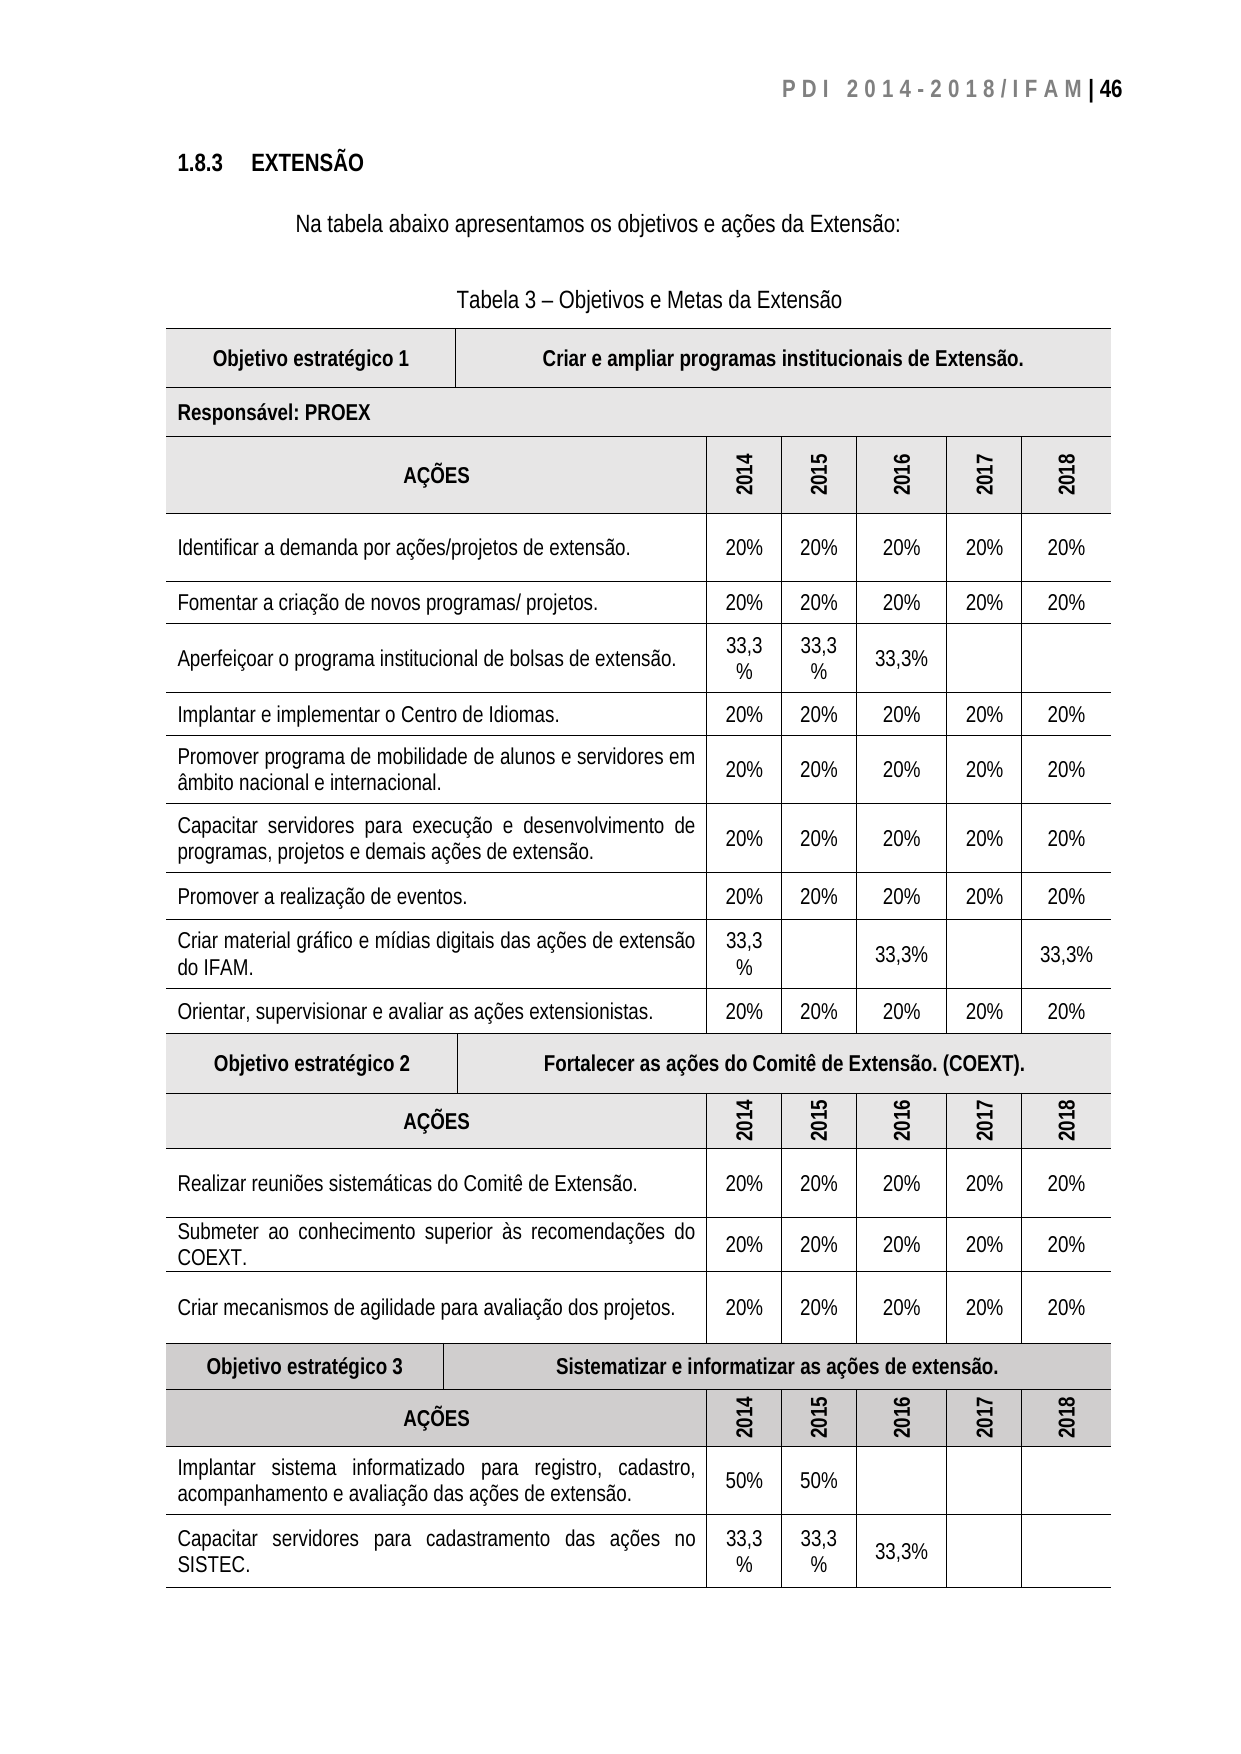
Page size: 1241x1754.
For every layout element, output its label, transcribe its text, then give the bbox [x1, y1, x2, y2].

table_cell 20% [947, 693, 1021, 734]
table_cell 2018 [1022, 437, 1111, 513]
table_cell 2014 [707, 437, 781, 513]
table_cell 20% [707, 804, 781, 872]
table_cell Aperfeiçoar o programa institucional de bolsas de extensão. [166, 624, 706, 692]
table_cell 20% [1022, 736, 1111, 803]
table_cell AÇÕES [166, 1390, 706, 1446]
table_cell [782, 920, 856, 988]
table_cell [947, 624, 1021, 692]
table_cell [947, 1515, 1021, 1587]
table_cell 20% [857, 989, 946, 1033]
table_cell 20% [782, 1272, 856, 1343]
table_cell 20% [782, 804, 856, 872]
table_cell 33,3% [857, 1515, 946, 1587]
table_cell 20% [1022, 514, 1111, 581]
table_cell 2016 [857, 1094, 946, 1148]
table_cell 20% [857, 582, 946, 623]
table_cell 2016 [857, 1390, 946, 1446]
table_cell 33,3% [707, 920, 781, 988]
table_cell [857, 1447, 946, 1514]
table_cell 20% [782, 514, 856, 581]
table_cell Objetivo estratégico 3 [166, 1344, 443, 1389]
table_cell 20% [947, 1218, 1021, 1271]
table_cell Objetivo estratégico 2 [166, 1034, 457, 1093]
table_cell 20% [857, 1218, 946, 1271]
table_cell 20% [947, 514, 1021, 581]
table_cell 2018 [1022, 1390, 1111, 1446]
table_cell 20% [707, 1218, 781, 1271]
table_cell 20% [782, 1149, 856, 1217]
table_cell 20% [782, 693, 856, 734]
table_cell 33,3% [782, 624, 856, 692]
table_cell 20% [707, 989, 781, 1033]
table_cell 20% [947, 1272, 1021, 1343]
table_cell 20% [707, 1272, 781, 1343]
table_cell 20% [707, 736, 781, 803]
table_cell 20% [782, 1218, 856, 1271]
table_cell 20% [857, 1272, 946, 1343]
table_cell 20% [782, 736, 856, 803]
table_cell Identificar a demanda por ações/projetos de extensão. [166, 514, 706, 581]
table_cell 20% [947, 989, 1021, 1033]
table_cell 20% [947, 582, 1021, 623]
table_cell 2015 [782, 1094, 856, 1148]
table_cell Responsável: PROEX [166, 388, 1111, 436]
table_cell Promover programa de mobilidade de alunos e servidores em âmbito nacional e internacional. [166, 736, 706, 803]
table_cell Realizar reuniões sistemáticas do Comitê de Extensão. [166, 1149, 706, 1217]
table_cell AÇÕES [166, 1094, 706, 1148]
table_cell 33,3% [1022, 920, 1111, 988]
table_cell 20% [947, 873, 1021, 919]
list Na tabela abaixo apresentamos os objetivos e ações da Extensão: [177, 209, 1122, 238]
table_cell 20% [857, 873, 946, 919]
table_cell Criar material gráfico e mídias digitais das ações de extensão do IFAM. [166, 920, 706, 988]
table_cell 20% [857, 736, 946, 803]
table_cell 20% [782, 582, 856, 623]
table_cell 2016 [857, 437, 946, 513]
table_cell 20% [857, 693, 946, 734]
table_cell Capacitar servidores para execução e desenvolvimento de programas, projetos e demais ações de extensão. [166, 804, 706, 872]
table_cell 20% [707, 582, 781, 623]
table_cell 33,3% [857, 624, 946, 692]
table_cell 2014 [707, 1390, 781, 1446]
table_cell 2017 [947, 437, 1021, 513]
table_cell 20% [782, 873, 856, 919]
table_cell Orientar, supervisionar e avaliar as ações extensionistas. [166, 989, 706, 1033]
table_cell 33,3% [707, 1515, 781, 1587]
table_cell Implantar sistema informatizado para registro, cadastro, acompanhamento e avaliação das ações de extensão. [166, 1447, 706, 1514]
table_cell 20% [707, 514, 781, 581]
list EXTENSÃO [177, 148, 1122, 176]
table_cell Submeter ao conhecimento superior às recomendações do COEXT. [166, 1218, 706, 1271]
table_cell Sistematizar e informatizar as ações de extensão. [444, 1344, 1111, 1389]
table_header Criar e ampliar programas institucionais de Extensão. [456, 329, 1111, 387]
table_cell 20% [1022, 582, 1111, 623]
table_cell 20% [1022, 804, 1111, 872]
table_cell 20% [947, 804, 1021, 872]
table_cell 2015 [782, 1390, 856, 1446]
table_cell 20% [707, 873, 781, 919]
table_cell 20% [1022, 1149, 1111, 1217]
table_cell 2017 [947, 1390, 1021, 1446]
table_cell 20% [1022, 1218, 1111, 1271]
table_cell 20% [1022, 989, 1111, 1033]
table_cell [1022, 624, 1111, 692]
table_cell 33,3% [857, 920, 946, 988]
table_cell Fortalecer as ações do Comitê de Extensão. (COEXT). [458, 1034, 1111, 1093]
table_cell 20% [1022, 693, 1111, 734]
table_cell 2017 [947, 1094, 1021, 1148]
table_cell AÇÕES [166, 437, 706, 513]
table_cell Implantar e implementar o Centro de Idiomas. [166, 693, 706, 734]
table_cell 20% [947, 1149, 1021, 1217]
table_cell 2018 [1022, 1094, 1111, 1148]
list Tabela 3 – Objetivos e Metas da Extensão [177, 285, 1122, 314]
table_cell 33,3% [782, 1515, 856, 1587]
table_cell 20% [707, 693, 781, 734]
table_cell 20% [782, 989, 856, 1033]
table_cell Fomentar a criação de novos programas/ projetos. [166, 582, 706, 623]
table_cell 2014 [707, 1094, 781, 1148]
table_cell [1022, 1515, 1111, 1587]
table_cell Capacitar servidores para cadastramento das ações no SISTEC. [166, 1515, 706, 1587]
table_cell 20% [857, 514, 946, 581]
table_header Objetivo estratégico 1 [166, 329, 455, 387]
table_cell [947, 1447, 1021, 1514]
table_cell 20% [857, 1149, 946, 1217]
table_cell 20% [857, 804, 946, 872]
table_cell 20% [1022, 873, 1111, 919]
table_cell 2015 [782, 437, 856, 513]
table_cell Promover a realização de eventos. [166, 873, 706, 919]
table_cell 20% [947, 736, 1021, 803]
table_cell [947, 920, 1021, 988]
table_cell 50% [707, 1447, 781, 1514]
table_cell 20% [1022, 1272, 1111, 1343]
table_cell [1022, 1447, 1111, 1514]
table_cell 20% [707, 1149, 781, 1217]
table_cell Criar mecanismos de agilidade para avaliação dos projetos. [166, 1272, 706, 1343]
table_cell 50% [782, 1447, 856, 1514]
table_cell 33,3% [707, 624, 781, 692]
